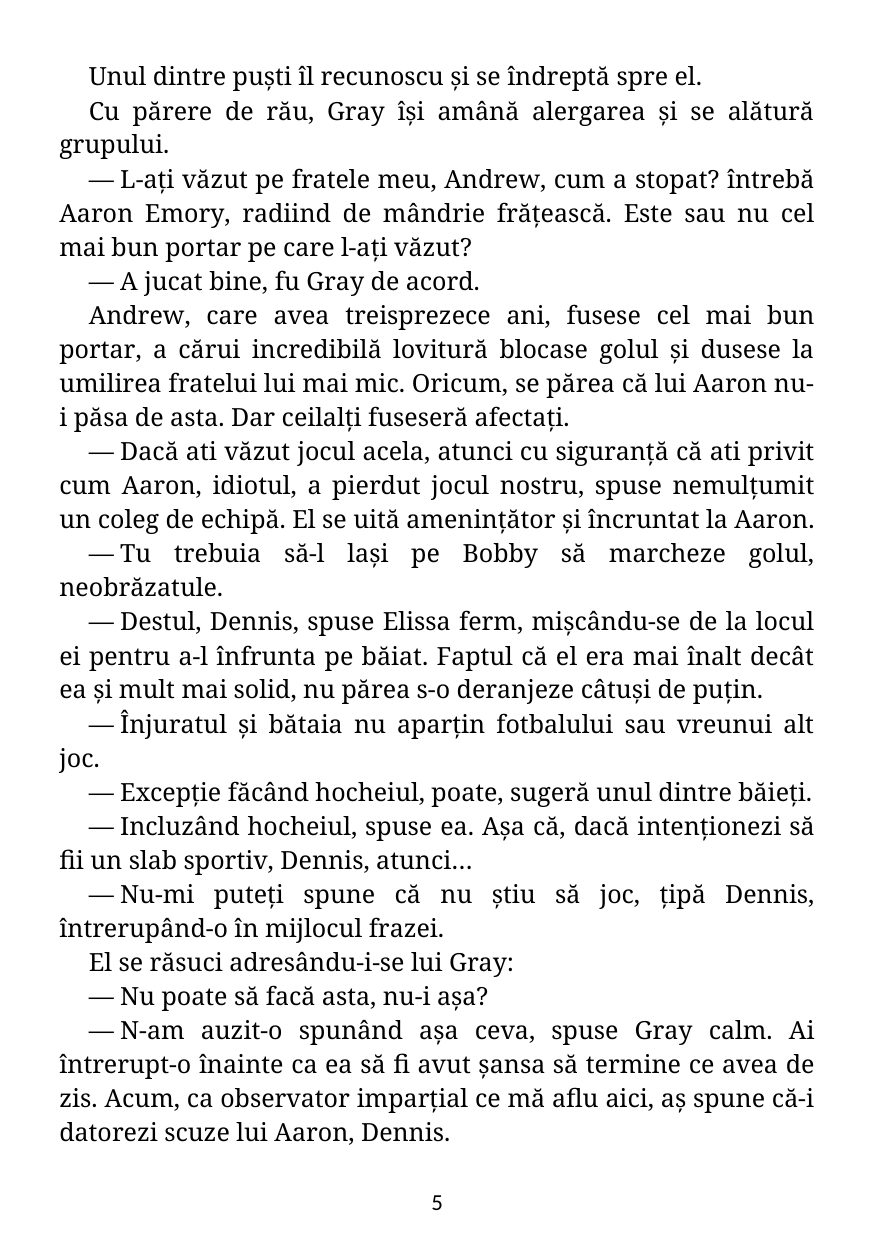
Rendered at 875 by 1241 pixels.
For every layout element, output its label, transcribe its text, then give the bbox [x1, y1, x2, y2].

text Unul dintre puşti îl recunoscu şi se îndreptă spre el. [59, 59, 815, 93]
text El se răsuci adresându-i-se lui Gray: [59, 945, 815, 979]
text Andrew, care avea treisprezece ani, fusese cel mai bun portar, a cărui incredibilă lovitură blocase golul şi dusese la umilirea fratelui lui mai mic. Oricum, se părea că lui Aaron nu-i păsa de asta. Dar ceilalţi fuseseră afectaţi. [59, 297, 815, 434]
text — Nu-mi puteţi spune că nu ştiu să joc, ţipă Dennis, întrerupând-o în mijlocul frazei. [59, 877, 815, 945]
text — N-am auzit-o spunând aşa ceva, spuse Gray calm. Ai întrerupt-o înainte ca ea să fi avut şansa să termine ce avea de zis. Acum, ca observator imparţial ce mă aflu aici, aş spune că-i datorezi scuze lui Aaron, Dennis. [59, 1013, 815, 1149]
text Cu părere de rău, Gray îşi amână alergarea şi se alătură grupului. [59, 93, 815, 161]
text — L-ați văzut pe fratele meu, Andrew, cum a stopat? întrebă Aaron Emory, radiind de mândrie frăţească. Este sau nu cel mai bun portar pe care l-ați văzut? [59, 161, 815, 263]
text — Înjuratul şi bătaia nu aparţin fotbalului sau vreunui alt joc. [59, 706, 815, 774]
text — Tu trebuia să-l laşi pe Bobby să marcheze golul, neobrăzatule. [59, 536, 815, 604]
text — Destul, Dennis, spuse Elissa ferm, mişcându-se de la locul ei pentru a-l înfrunta pe băiat. Faptul că el era mai înalt decât ea şi mult mai solid, nu părea s-o deranjeze câtuşi de puţin. [59, 604, 815, 706]
text — Incluzând hocheiul, spuse ea. Aşa că, dacă intenţionezi să fii un slab sportiv, Dennis, atunci… [59, 808, 815, 877]
text — A jucat bine, fu Gray de acord. [59, 263, 815, 297]
text — Nu poate să facă asta, nu-i aşa? [59, 979, 815, 1013]
text — Dacă ati văzut jocul acela, atunci cu siguranţă că ati privit cum Aaron, idiotul, a pierdut jocul nostru, spuse nemulţumit un coleg de echipă. El se uită ameninţător şi încruntat la Aaron. [59, 434, 815, 536]
text — Excepţie făcând hocheiul, poate, sugeră unul dintre băieţi. [59, 774, 815, 808]
